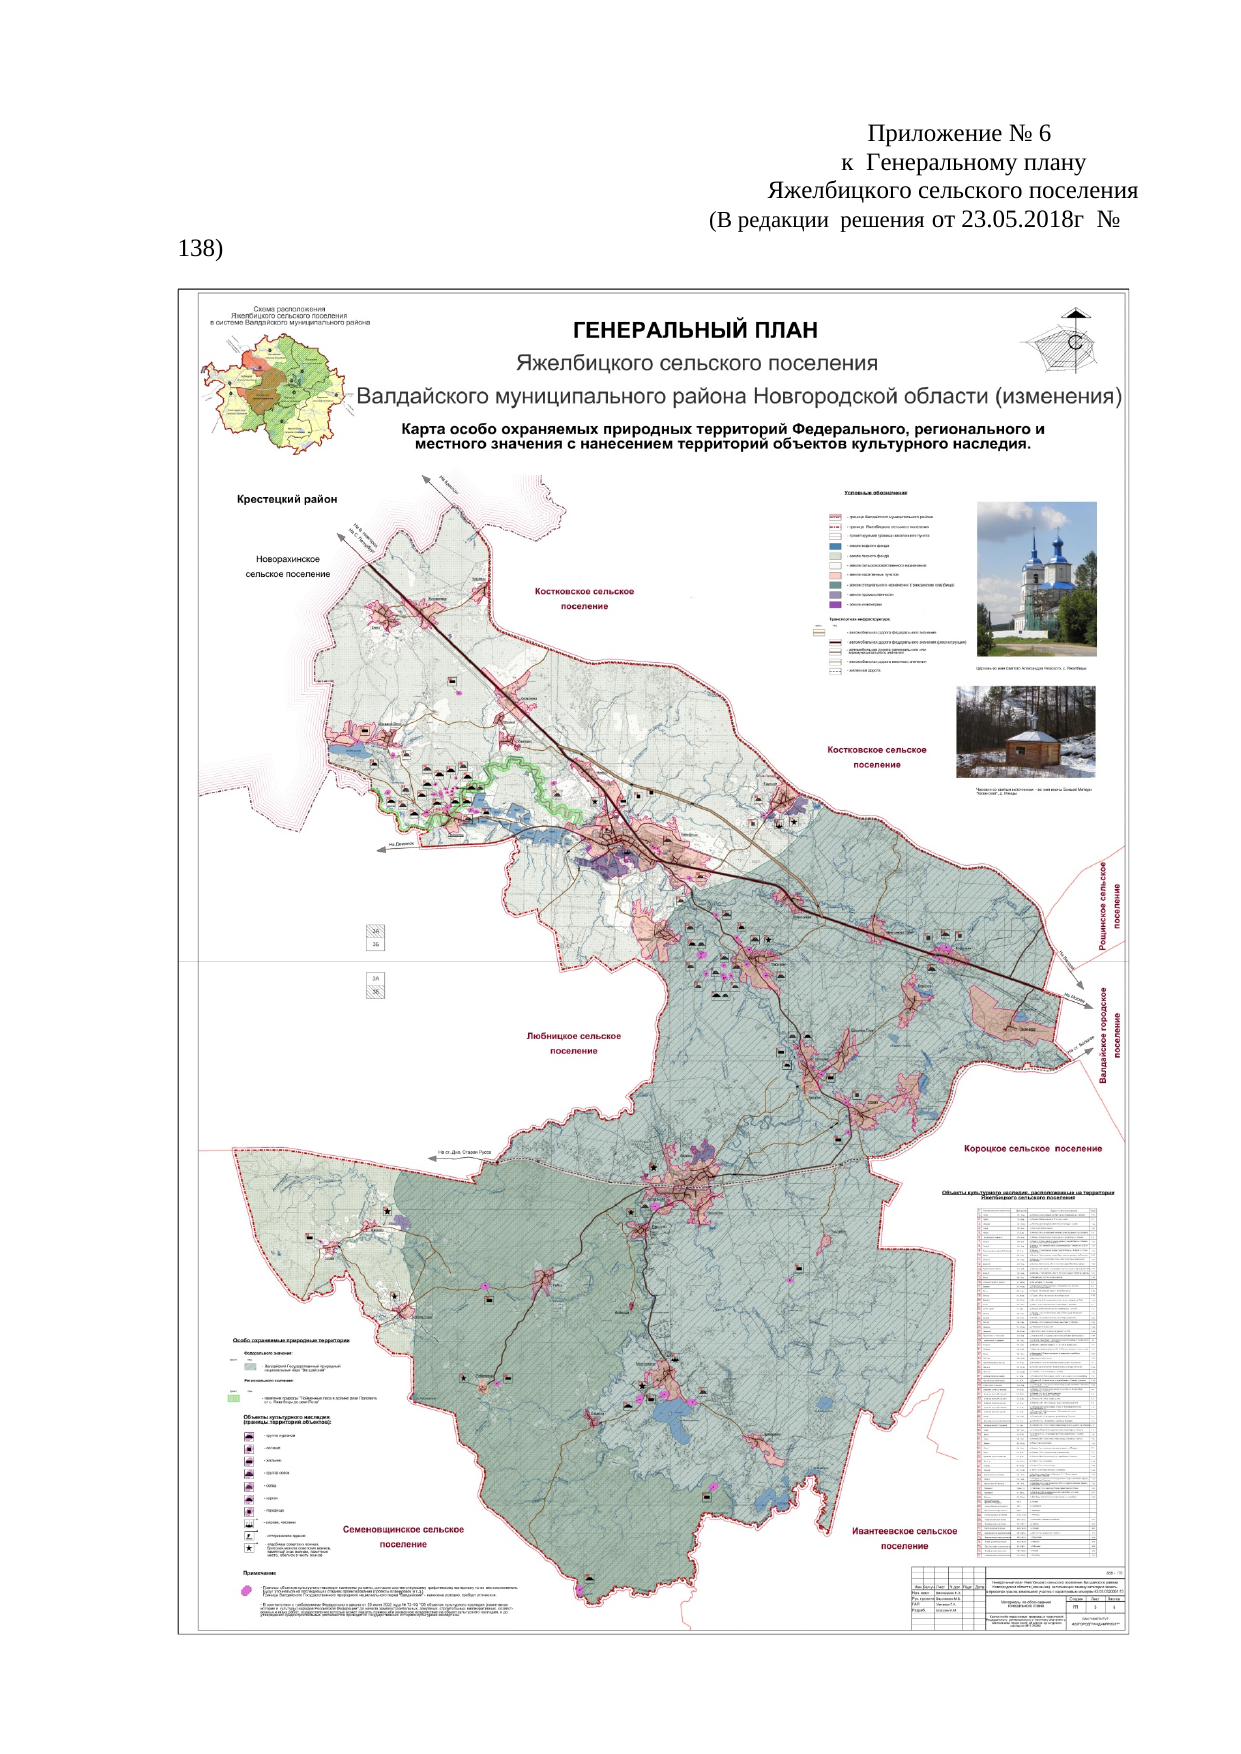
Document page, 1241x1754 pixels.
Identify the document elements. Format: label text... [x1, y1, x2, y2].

text к Генеральному плану Яжелбицкого сельского поселения [767, 147, 1152, 204]
text (В редакции решения от 23.05.2018г № 138) [177, 204, 1152, 262]
text Приложение № 6 [767, 118, 1152, 147]
picture [177, 288, 1130, 1635]
